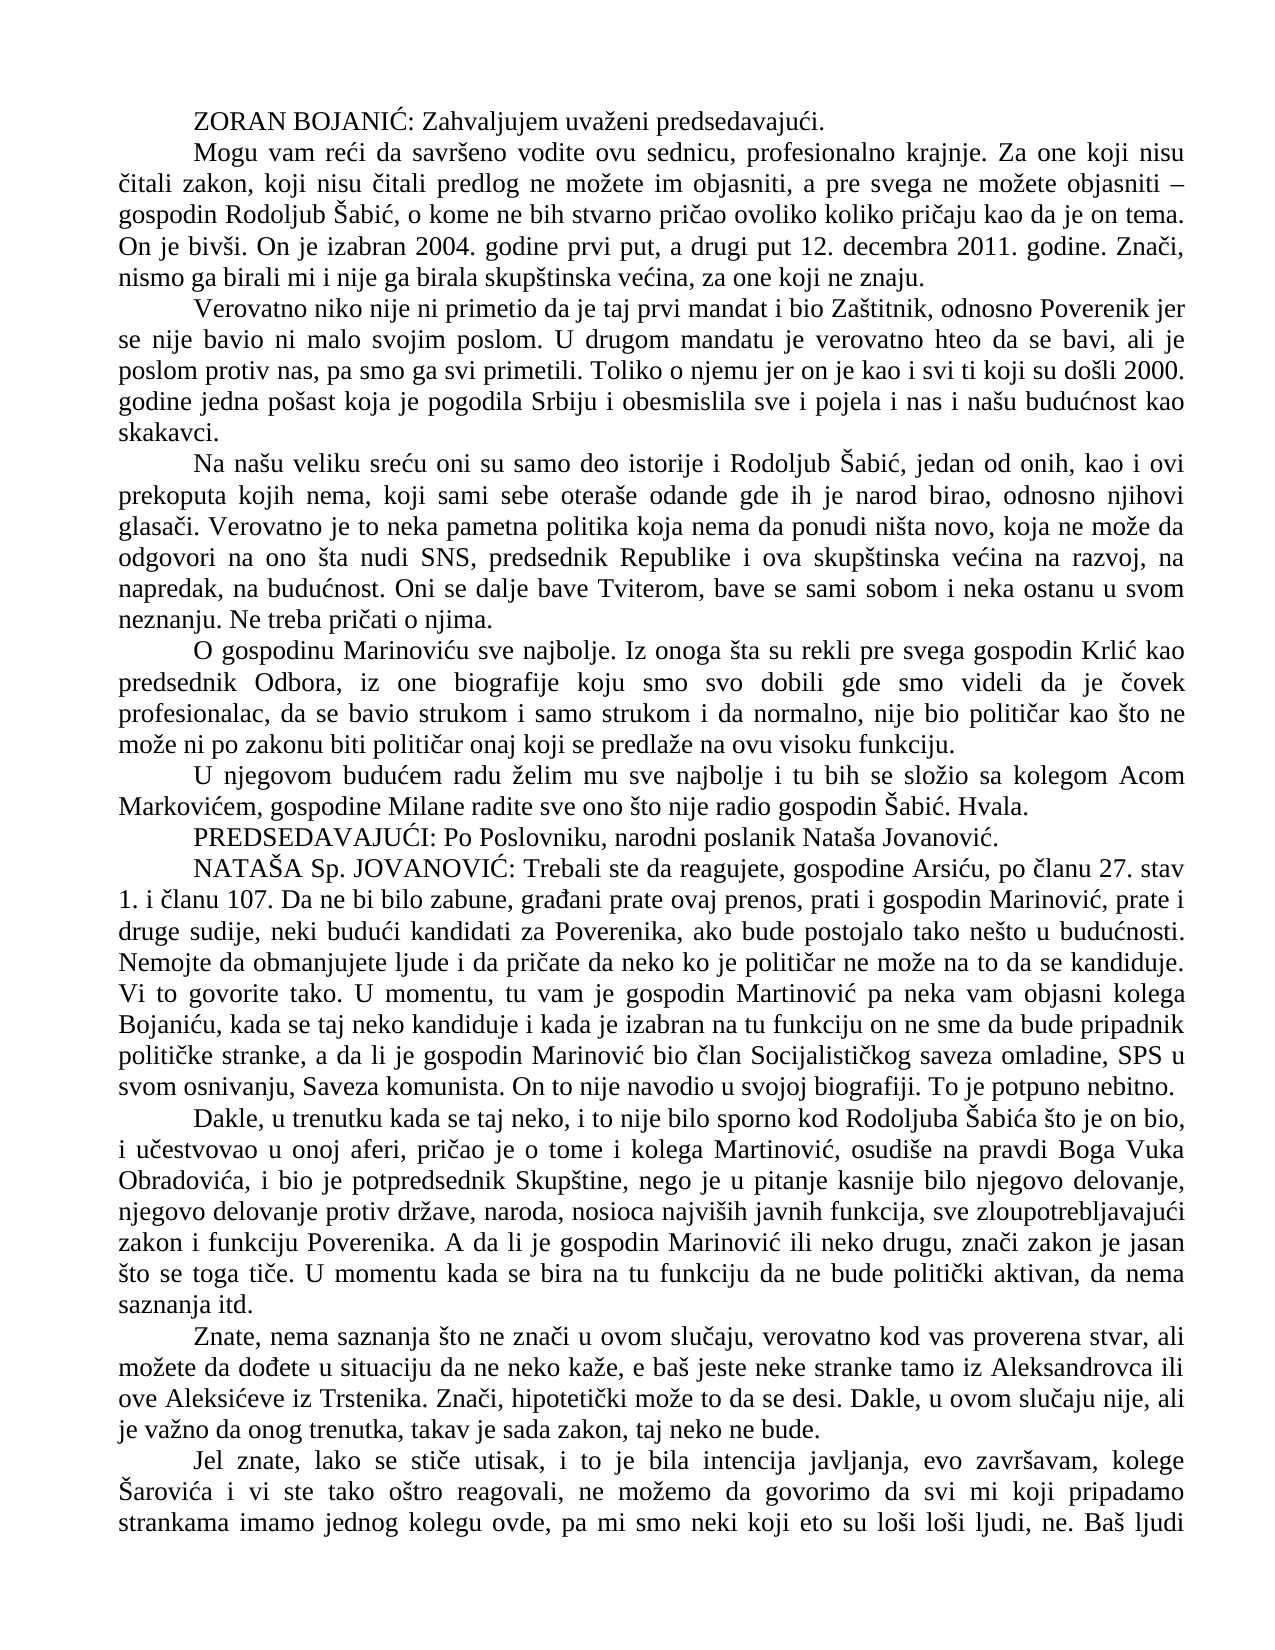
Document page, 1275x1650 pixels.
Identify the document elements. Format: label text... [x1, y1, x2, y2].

text Na našu veliku sreću oni su samo deo istorije i Rodoljub Šabić, jedan od onih, kao i ovi prekoputa kojih nema, koji sami sebe oteraše odande gde ih je narod birao, odnosno njihovi glasači. Verovatno je to neka pametna politika koja nema da ponudi ništa novo, koja ne može da odgovori na ono šta nudi SNS, predsednik Republike i ova skupštinska većina na razvoj, na napredak, na budućnost. Oni se dalje bave Tviterom, bave se sami sobom i neka ostanu u svom neznanju. Ne treba pričati o njima. [118, 448, 1186, 634]
text ZORAN BOJANIĆ: Zahvaljujem uvaženi predsedavajući. [118, 105, 1186, 136]
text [118, 1444, 1186, 1538]
text Mogu vam reći da savršeno vodite ovu sednicu, profesionalno krajnje. Za one koji nisu čitali zakon, koji nisu čitali predlog ne možete im objasniti, a pre svega ne možete objasniti – gospodin Rodoljub Šabić, o kome ne bih stvarno pričao ovoliko koliko pričaju kao da je on tema. On je bivši. On je izabran 2004. godine prvi put, a drugi put 12. decembra 2011. godine. Znači, nismo ga birali mi i nije ga birala skupštinska većina, za one koji ne znaju. [118, 136, 1186, 292]
text Znate, nema saznanja što ne znači u ovom slučaju, verovatno kod vas proverena stvar, ali možete da dođete u situaciju da ne neko kaže, e baš jeste neke stranke tamo iz Aleksandrovca ili ove Aleksićeve iz Trstenika. Znači, hipotetički može to da se desi. Dakle, u ovom slučaju nije, ali je važno da onog trenutka, takav je sada zakon, taj neko ne bude. [118, 1320, 1186, 1444]
text O gospodinu Marinoviću sve najbolje. Iz onoga šta su rekli pre svega gospodin Krlić kao predsednik Odbora, iz one biografije koju smo svo dobili gde smo videli da je čovek profesionalac, da se bavio strukom i samo strukom i da normalno, nije bio političar kao što ne može ni po zakonu biti političar onaj koji se predlaže na ovu visoku funkciju. [118, 634, 1186, 759]
text PREDSEDAVAJUĆI: Po Poslovniku, narodni poslanik Nataša Jovanović. [118, 821, 1186, 852]
text U njegovom budućem radu želim mu sve najbolje i tu bih se složio sa kolegom Acom Markovićem, gospodine Milane radite sve ono što nije radio gospodin Šabić. Hvala. [118, 759, 1186, 821]
text Dakle, u trenutku kada se taj neko, i to nije bilo sporno kod Rodoljuba Šabića što je on bio, i učestvovao u onoj aferi, pričao je o tome i kolega Martinović, osudiše na pravdi Boga Vuka Obradovića, i bio je potpredsednik Skupštine, nego je u pitanje kasnije bilo njegovo delovanje, njegovo delovanje protiv države, naroda, nosioca najviših javnih funkcija, sve zloupotrebljavajući zakon i funkciju Poverenika. A da li je gospodin Marinović ili neko drugu, znači zakon je jasan što se toga tiče. U momentu kada se bira na tu funkciju da ne bude politički aktivan, da nema saznanja itd. [118, 1102, 1186, 1320]
text NATAŠA Sp. JOVANOVIĆ: Trebali ste da reagujete, gospodine Arsiću, po članu 27. stav 1. i članu 107. Da ne bi bilo zabune, građani prate ovaj prenos, prati i gospodin Marinović, prate i druge sudije, neki budući kandidati za Poverenika, ako bude postojalo tako nešto u budućnosti. Nemojte da obmanjujete ljude i da pričate da neko ko je političar ne može na to da se kandiduje. Vi to govorite tako. U momentu, tu vam je gospodin Martinović pa neka vam objasni kolega Bojaniću, kada se taj neko kandiduje i kada je izabran na tu funkciju on ne sme da bude pripadnik političke stranke, a da li je gospodin Marinović bio član Socijalističkog saveza omladine, SPS u svom osnivanju, Saveza komunista. On to nije navodio u svojoj biografiji. To je potpuno nebitno. [118, 852, 1186, 1102]
text Verovatno niko nije ni primetio da je taj prvi mandat i bio Zaštitnik, odnosno Poverenik jer se nije bavio ni malo svojim poslom. U drugom mandatu je verovatno hteo da se bavi, ali je poslom protiv nas, pa smo ga svi primetili. Toliko o njemu jer on je kao i svi ti koji su došli 2000. godine jedna pošast koja je pogodila Srbiju i obesmislila sve i pojela i nas i našu budućnost kao skakavci. [118, 292, 1186, 448]
